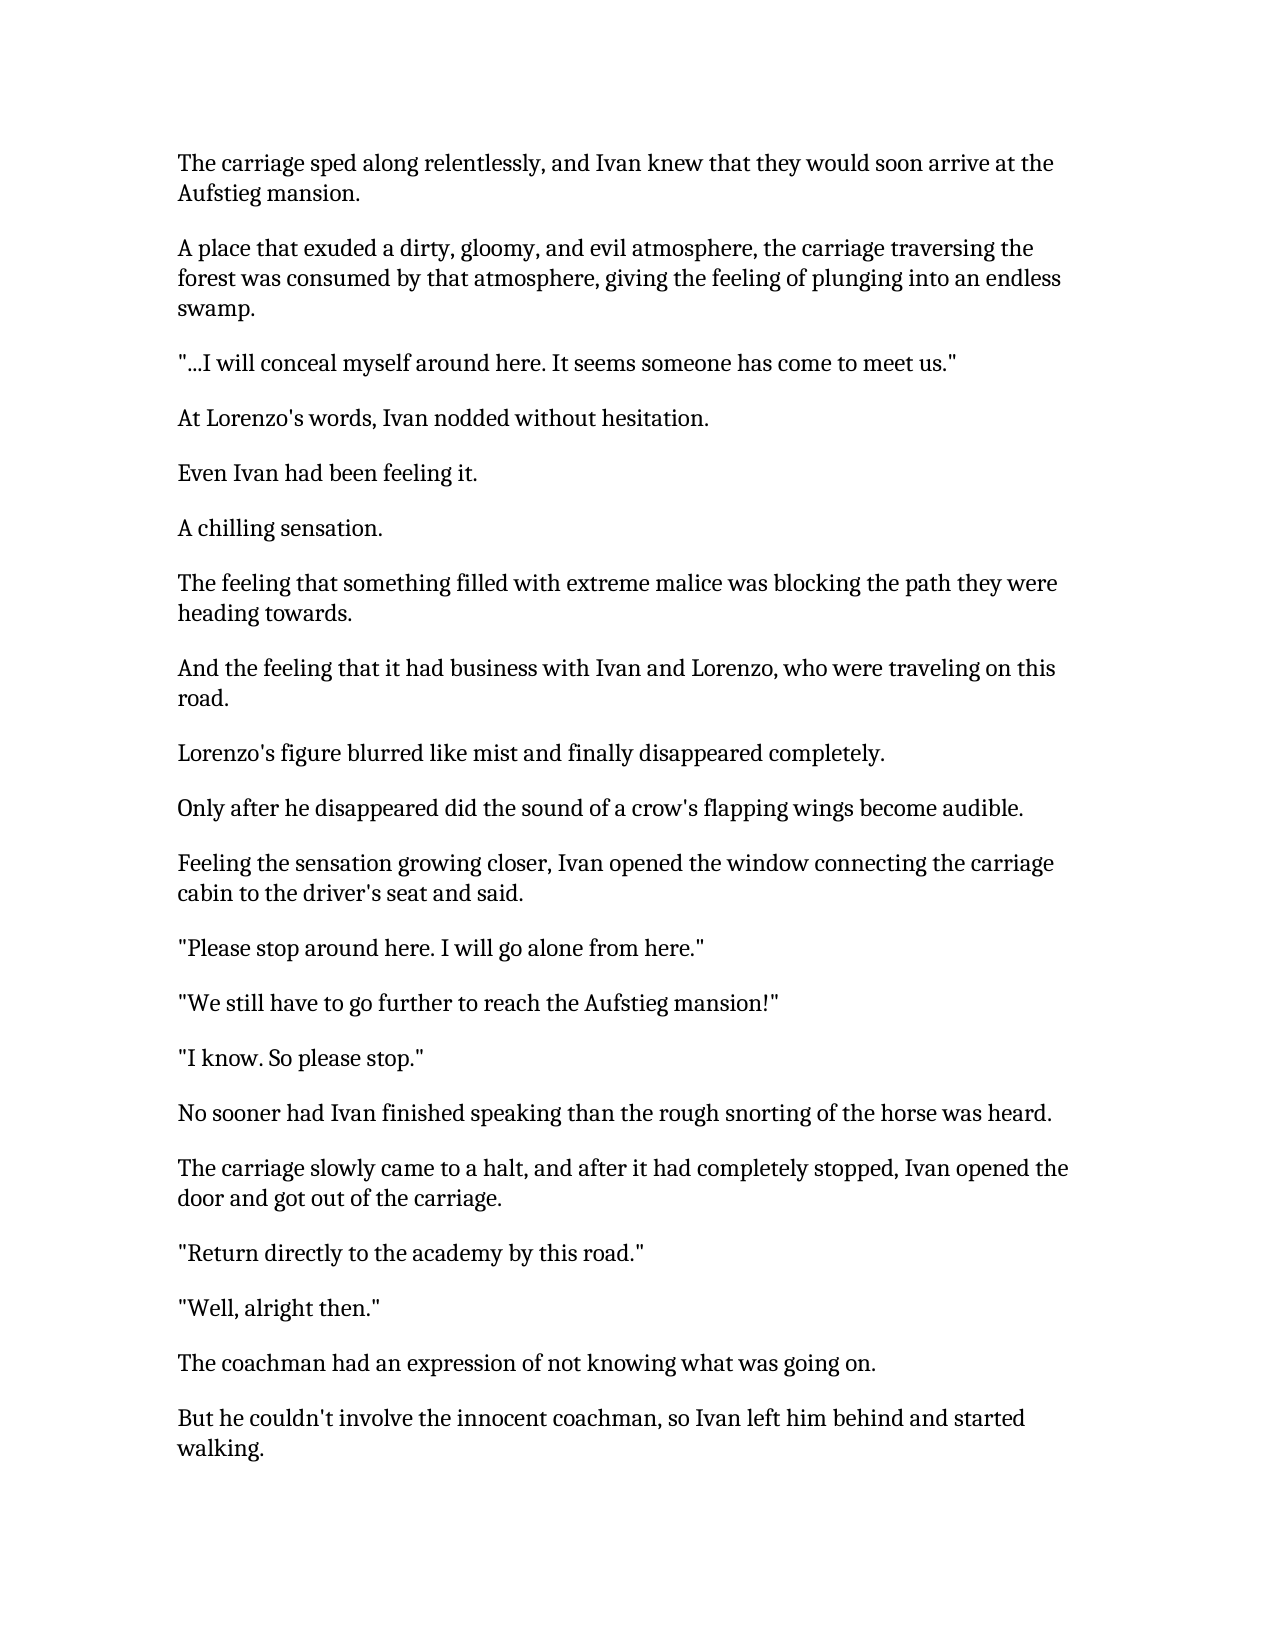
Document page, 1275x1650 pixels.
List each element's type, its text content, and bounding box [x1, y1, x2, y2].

text "Well, alright then." [177, 1293, 1098, 1323]
text "We still have to go further to reach the Aufstieg mansion!" [177, 988, 1098, 1018]
text At Lorenzo's words, Ivan nodded without hesitation. [177, 403, 1098, 433]
text No sooner had Ivan finished speaking than the rough snorting of the horse was heard. [177, 1098, 1098, 1128]
text "Please stop around here. I will go alone from here." [177, 933, 1098, 963]
text Lorenzo's figure blurred like mist and finally disappeared completely. [177, 738, 1098, 768]
text "I know. So please stop." [177, 1043, 1098, 1073]
text The carriage slowly came to a halt, and after it had completely stopped, Ivan opened the door and got out of the carriage. [177, 1153, 1098, 1213]
text A chilling sensation. [177, 513, 1098, 543]
text The carriage sped along relentlessly, and Ivan knew that they would soon arrive at the Aufstieg mansion. [177, 148, 1098, 208]
text The feeling that something filled with extreme malice was blocking the path they were heading towards. [177, 568, 1098, 628]
text But he couldn't involve the innocent coachman, so Ivan left him behind and started walking. [177, 1403, 1098, 1463]
text Even Ivan had been feeling it. [177, 458, 1098, 488]
text "Return directly to the academy by this road." [177, 1238, 1098, 1268]
text Feeling the sensation growing closer, Ivan opened the window connecting the carriage cabin to the driver's seat and said. [177, 848, 1098, 908]
text A place that exuded a dirty, gloomy, and evil atmosphere, the carriage traversing the forest was consumed by that atmosphere, giving the feeling of plunging into an endless swamp. [177, 233, 1098, 323]
text The coachman had an expression of not knowing what was going on. [177, 1348, 1098, 1378]
text Only after he disappeared did the sound of a crow's flapping wings become audible. [177, 793, 1098, 823]
text "...I will conceal myself around here. It seems someone has come to meet us." [177, 348, 1098, 378]
text And the feeling that it had business with Ivan and Lorenzo, who were traveling on this road. [177, 653, 1098, 713]
